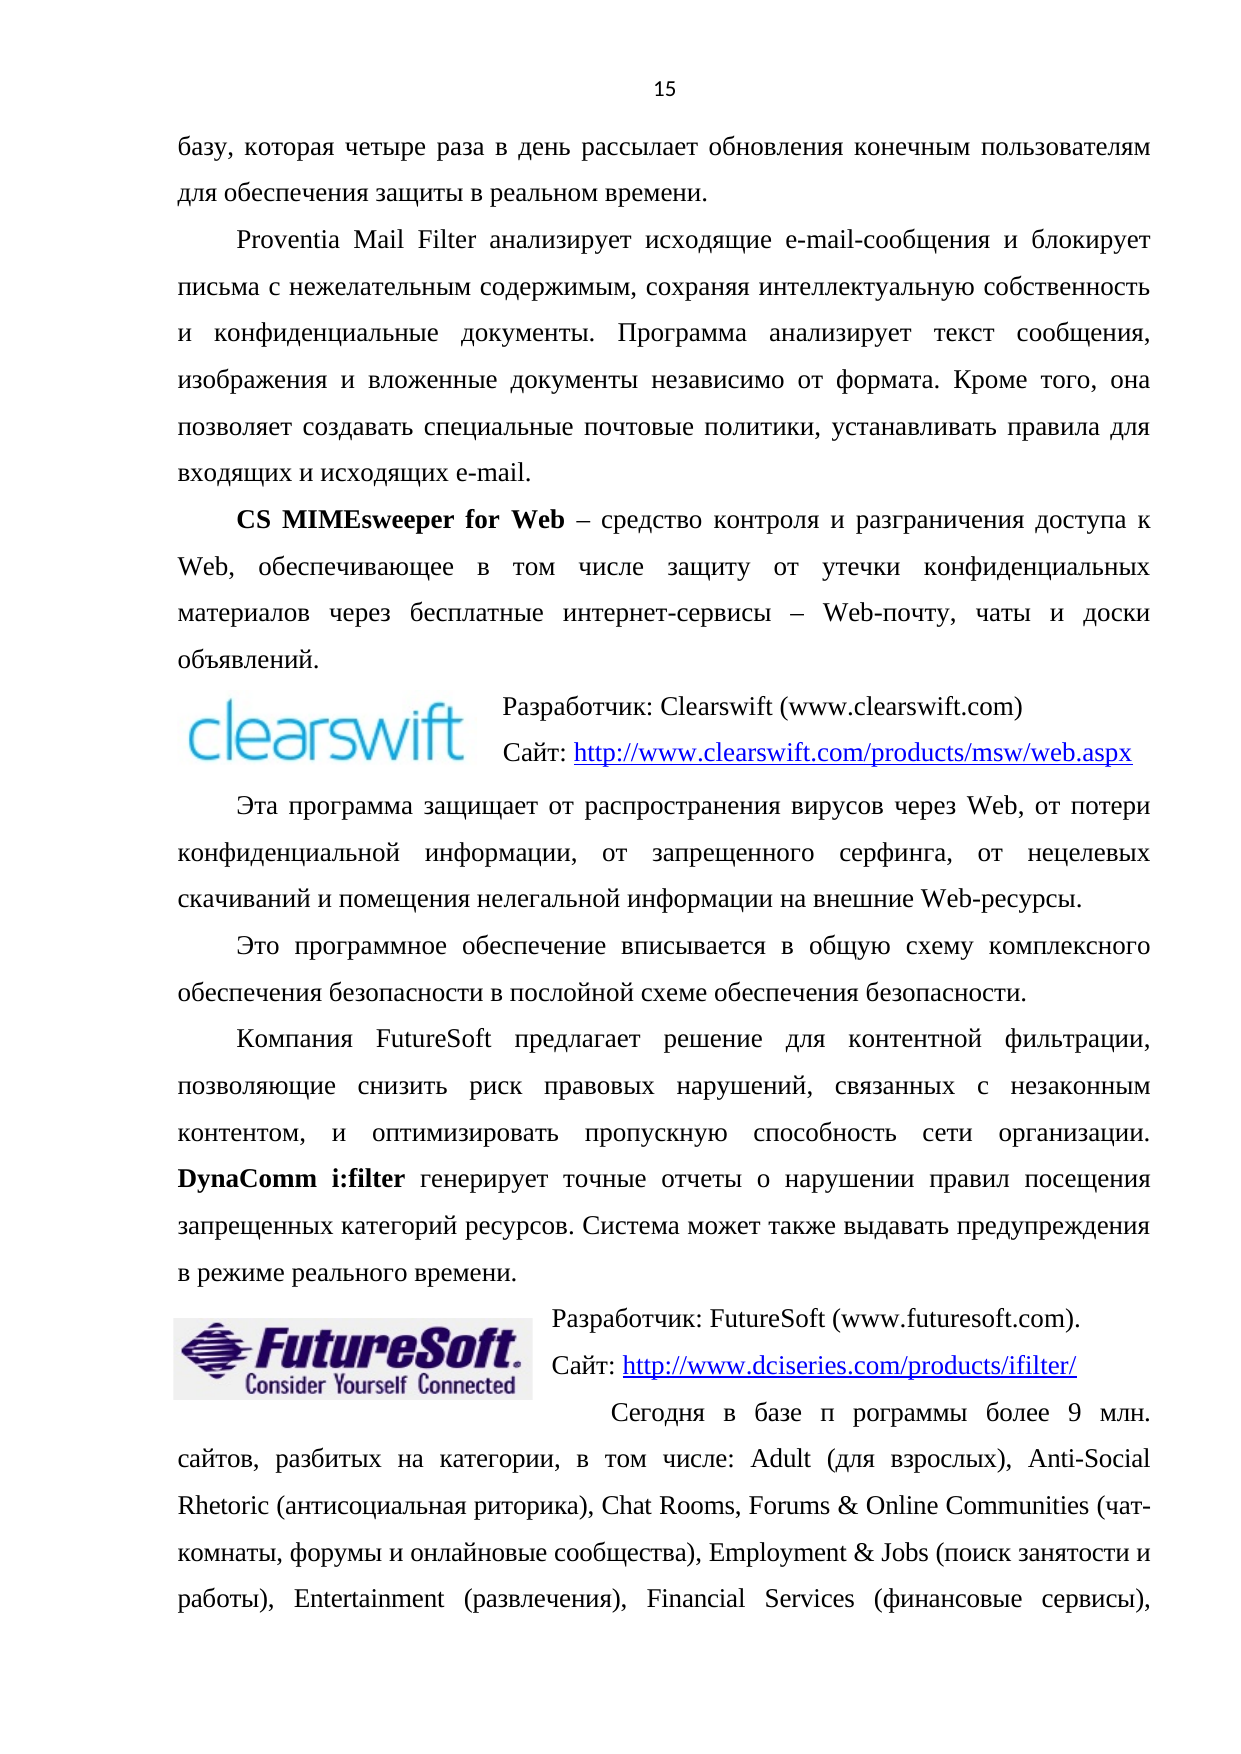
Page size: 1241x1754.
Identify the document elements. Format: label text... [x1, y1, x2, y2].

text Это программное обеспечение вписывается в общую схему комплексного обеспечения безопасности в послойной схеме обеспечения безопасности. [177, 929, 1152, 1007]
picture [177, 690, 478, 776]
text Сайт: http://www.dciseries.com/products/ifilter/ [533, 1349, 1152, 1380]
picture [173, 1318, 533, 1400]
text Эта программа защищает от распространения вирусов через Web, от потери конфиденциальной информации, от запрещенного серфинга, от нецелевых скачиваний и помещения нелегальной информации на внешние Web-ресурсы. [177, 789, 1152, 913]
text Разработчик: FutureSoft (www.futuresoft.com). [177, 1302, 1152, 1333]
text CS MIMEsweeper for Web – средство контроля и разграничения доступа к Web, обеспечивающее в том числе защиту от утечки конфиденциальных материалов через бесплатные интернет-сервисы – Web-почту, чаты и доски объявлений. [177, 503, 1152, 674]
table_header Разработчик: Clearswift (www.clearswift.com) Сайт: http://www.clearswift.com/products/msw/web.aspx [491, 690, 1163, 789]
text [177, 1396, 1152, 1613]
text Proventia Mail Filter анализирует исходящие e-mail-сообщения и блокирует письма с нежелательным содержимым, сохраняя интеллектуальную собственность и конфиденциальные документы. Программа анализирует текст сообщения, изображения и вложенные документы независимо от формата. Кроме того, она позволяет создавать специальные почтовые политики, устанавливать правила для входящих и исходящих e-mail. [177, 223, 1152, 488]
text Компания FutureSoft предлагает решение для контентной фильтрации, позволяющие снизить риск правовых нарушений, связанных с незаконным контентом, и оптимизировать пропускную способность сети организации. DynaComm i:filter генерирует точные отчеты о нарушении правил посещения запрещенных категорий ресурсов. Система может также выдавать предупреждения в режиме реального времени. [177, 1022, 1152, 1287]
table_header [166, 690, 491, 789]
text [177, 130, 1152, 208]
